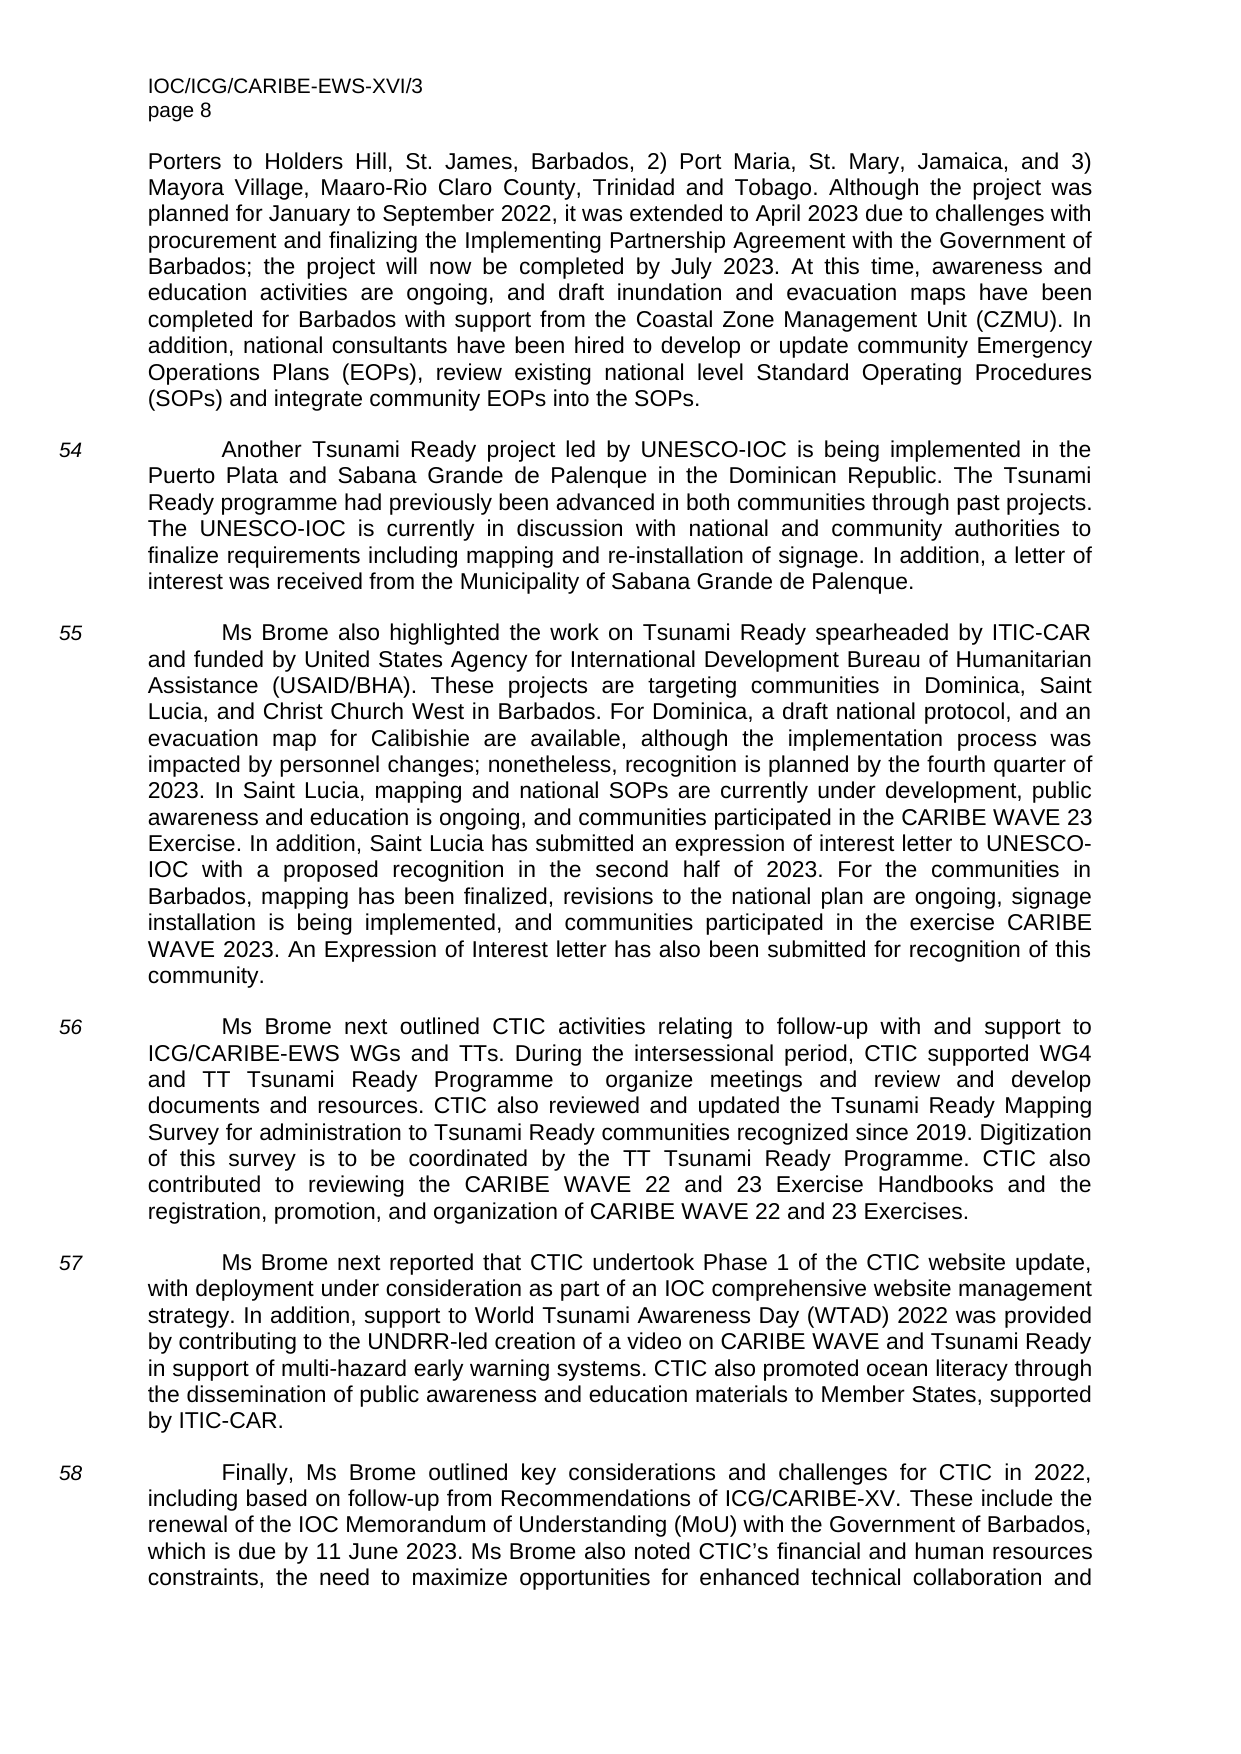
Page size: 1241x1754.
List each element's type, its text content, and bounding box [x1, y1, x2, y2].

list Ms Brome also highlighted the work on Tsunami Ready spearheaded by ITIC-CAR and funded by United States Agency for International Development Bureau of Humanitarian Assistance (USAID/BHA). These projects are targeting communities in Dominica, Saint Lucia, and Christ Church West in Barbados. For Dominica, a draft national protocol, and an evacuation map for Calibishie are available, although the implementation process was impacted by personnel changes; nonetheless, recognition is planned by the fourth quarter of 2023. In Saint Lucia, mapping and national SOPs are currently under development, public awareness and education is ongoing, and communities participated in the CARIBE WAVE 23 Exercise. In addition, Saint Lucia has submitted an expression of interest letter to UNESCO-IOC with a proposed recognition in the second half of 2023. For the communities in Barbados, mapping has been finalized, revisions to the national plan are ongoing, signage installation is being implemented, and communities participated in the exercise CARIBE WAVE 2023. An Expression of Interest letter has also been submitted for recognition of this community. [59, 619, 1093, 988]
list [59, 148, 1093, 411]
list Another Tsunami Ready project led by UNESCO-IOC is being implemented in the Puerto Plata and Sabana Grande de Palenque in the Dominican Republic. The Tsunami Ready programme had previously been advanced in both communities through past projects. The UNESCO-IOC is currently in discussion with national and community authorities to finalize requirements including mapping and re-installation of signage. In addition, a letter of interest was received from the Municipality of Sabana Grande de Palenque. [59, 436, 1093, 594]
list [59, 1458, 1093, 1590]
list Ms Brome next outlined CTIC activities relating to follow-up with and support to ICG/CARIBE-EWS WGs and TTs. During the intersessional period, CTIC supported WG4 and TT Tsunami Ready Programme to organize meetings and review and develop documents and resources. CTIC also reviewed and updated the Tsunami Ready Mapping Survey for administration to Tsunami Ready communities recognized since 2019. Digitization of this survey is to be coordinated by the TT Tsunami Ready Programme. CTIC also contributed to reviewing the CARIBE WAVE 22 and 23 Exercise Handbooks and the registration, promotion, and organization of CARIBE WAVE 22 and 23 Exercises. [59, 1013, 1093, 1224]
list Ms Brome next reported that CTIC undertook Phase 1 of the CTIC website update, with deployment under consideration as part of an IOC comprehensive website management strategy. In addition, support to World Tsunami Awareness Day (WTAD) 2022 was provided by contributing to the UNDRR-led creation of a video on CARIBE WAVE and Tsunami Ready in support of multi-hazard early warning systems. CTIC also promoted ocean literacy through the dissemination of public awareness and education materials to Member States, supported by ITIC-CAR. [59, 1249, 1093, 1433]
